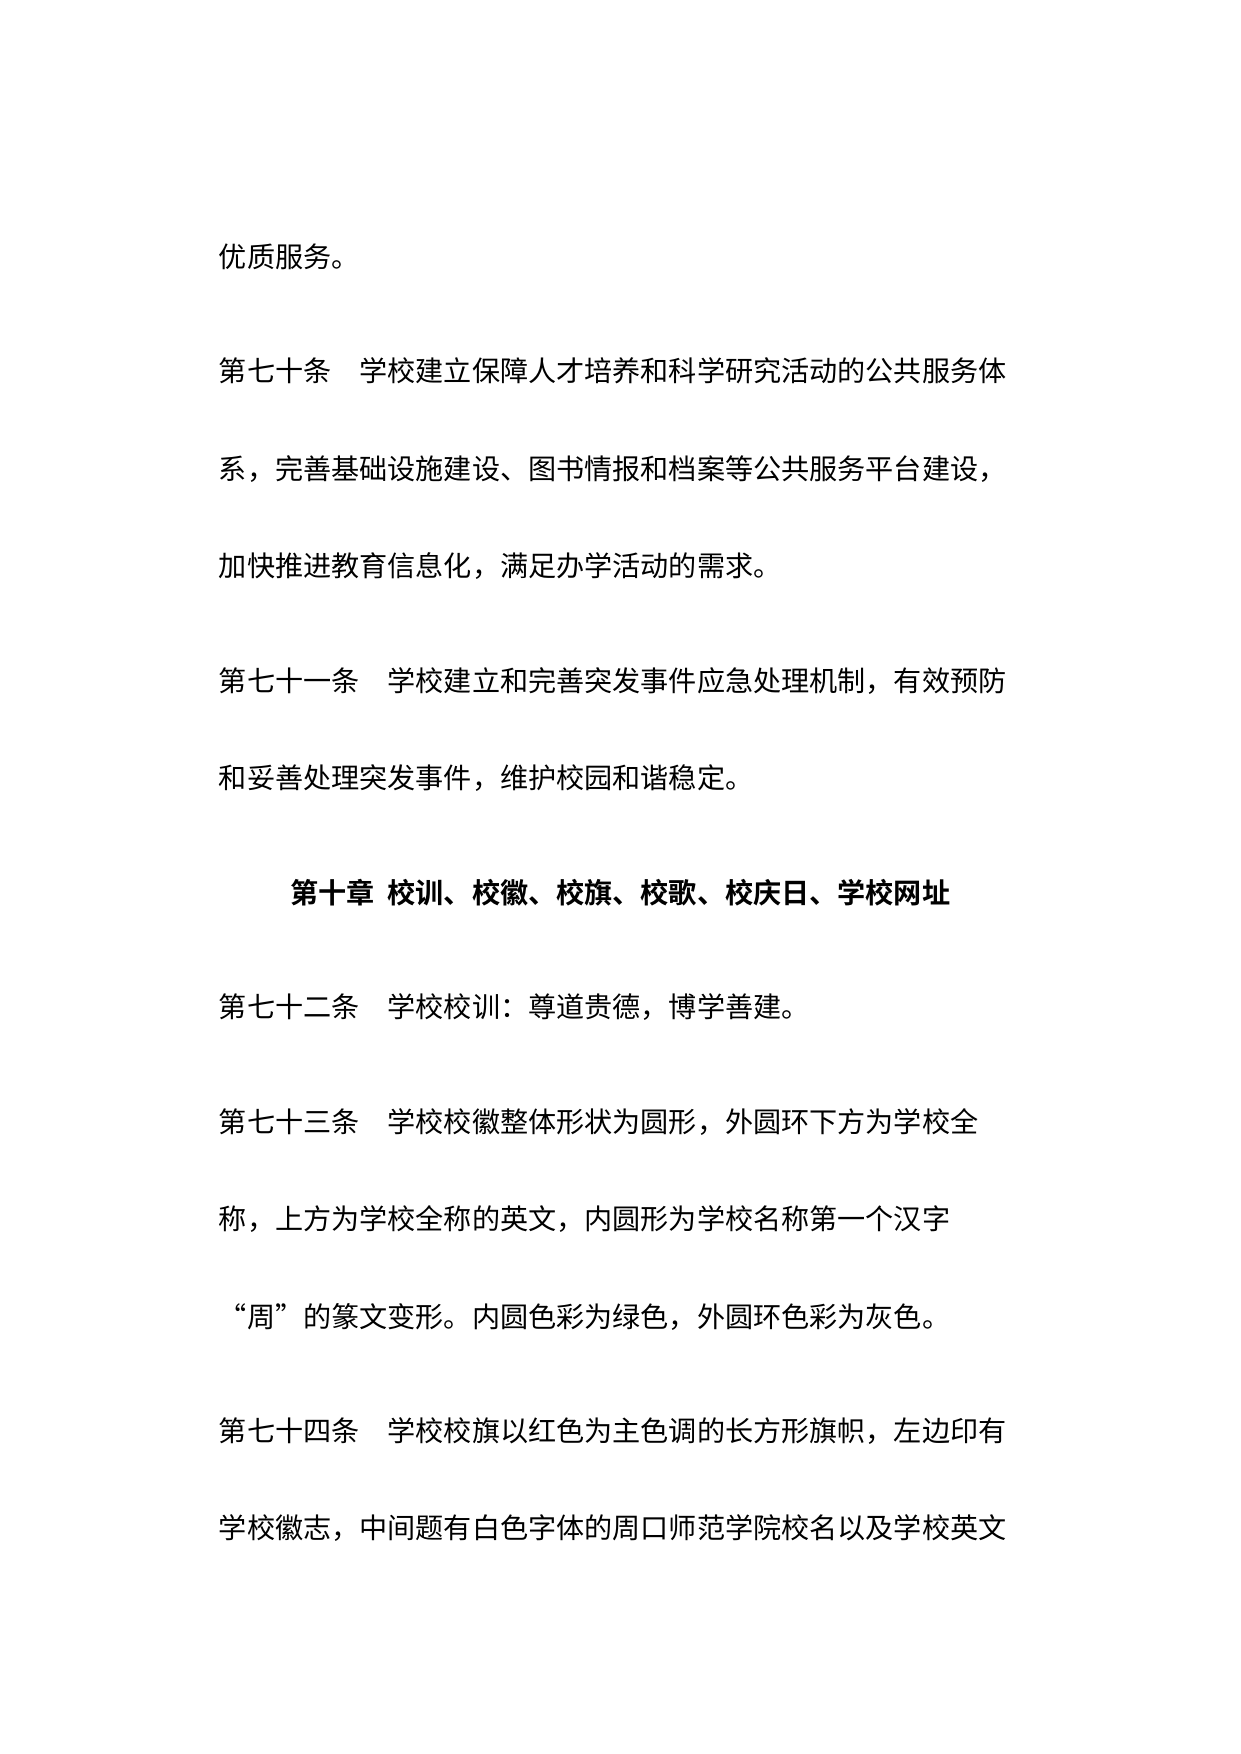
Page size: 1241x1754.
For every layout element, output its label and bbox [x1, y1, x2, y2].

table_header [188, 162, 1053, 1591]
